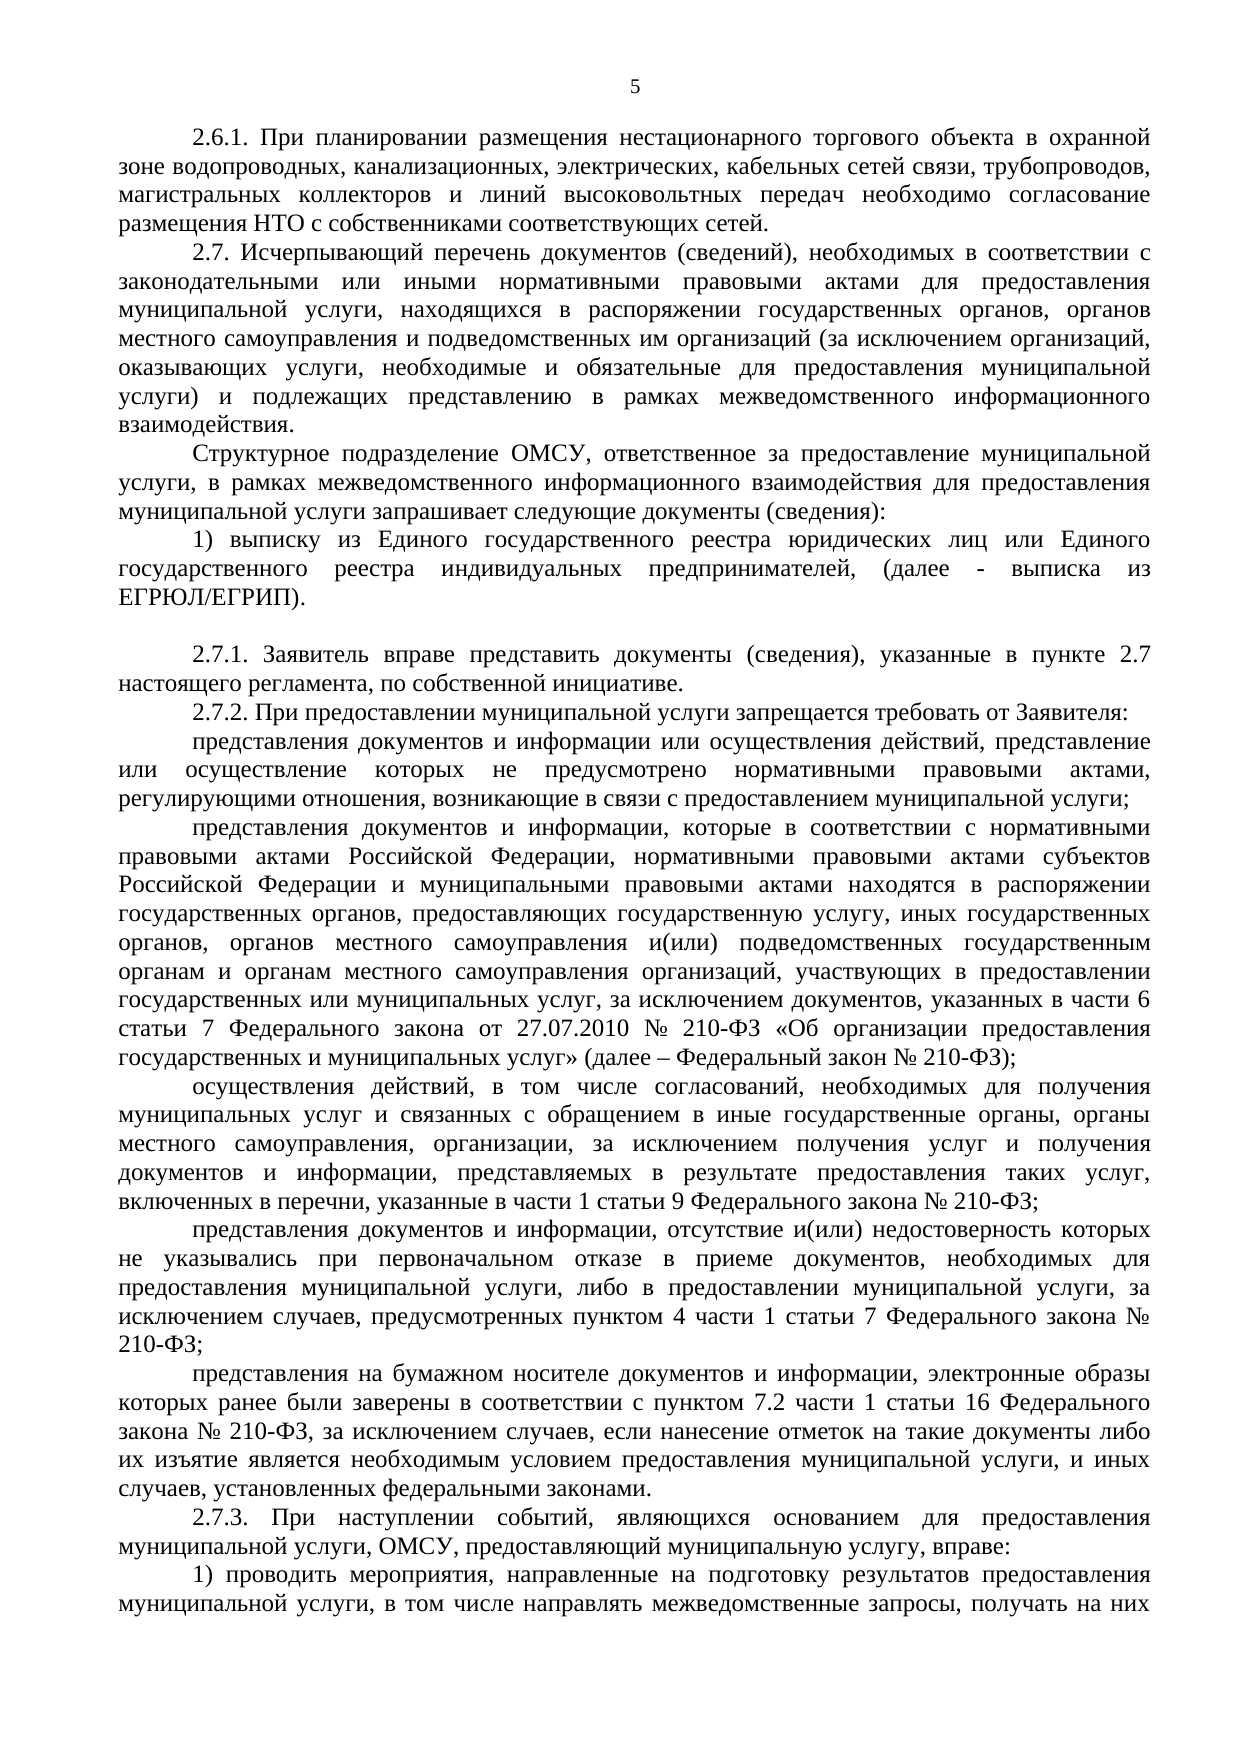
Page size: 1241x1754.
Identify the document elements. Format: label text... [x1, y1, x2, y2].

text 2.7.3. При наступлении событий, являющихся основанием для предоставления муниципальной услуги, ОМСУ, предоставляющий муниципальную услугу, вправе: [118, 1502, 1152, 1559]
text представления документов и информации, отсутствие и(или) недостоверность которых не указывались при первоначальном отказе в приеме документов, необходимых для предоставления муниципальной услуги, либо в предоставлении муниципальной услуги, за исключением случаев, предусмотренных пунктом 4 части 1 статьи 7 Федерального закона № 210-ФЗ; [118, 1214, 1152, 1358]
text 2.7. Исчерпывающий перечень документов (сведений), необходимых в соответствии с законодательными или иными нормативными правовыми актами для предоставления муниципальной услуги, находящихся в распоряжении государственных органов, органов местного самоуправления и подведомственных им организаций (за исключением организаций, оказывающих услуги, необходимые и обязательные для предоставления муниципальной услуги) и подлежащих представлению в рамках межведомственного информационного взаимодействия. [118, 237, 1152, 438]
text 2.6.1. При планировании размещения нестационарного торгового объекта в охранной зоне водопроводных, канализационных, электрических, кабельных сетей связи, трубопроводов, магистральных коллекторов и линий высоковольтных передач необходимо согласование размещения НТО с собственниками соответствующих сетей. [118, 122, 1152, 237]
text 2.7.2. При предоставлении муниципальной услуги запрещается требовать от Заявителя: [118, 697, 1152, 726]
text 1) выписку из Единого государственного реестра юридических лиц или Единого государственного реестра индивидуальных предпринимателей, (далее - выписка из ЕГРЮЛ/ЕГРИП). [118, 524, 1152, 611]
text представления на бумажном носителе документов и информации, электронные образы которых ранее были заверены в соответствии с пунктом 7.2 части 1 статьи 16 Федерального закона № 210-ФЗ, за исключением случаев, если нанесение отметок на такие документы либо их изъятие является необходимым условием предоставления муниципальной услуги, и иных случаев, установленных федеральными законами. [118, 1358, 1152, 1502]
text представления документов и информации, которые в соответствии с нормативными правовыми актами Российской Федерации, нормативными правовыми актами субъектов Российской Федерации и муниципальными правовыми актами находятся в распоряжении государственных органов, предоставляющих государственную услугу, иных государственных органов, органов местного самоуправления и(или) подведомственных государственным органам и органам местного самоуправления организаций, участвующих в предоставлении государственных или муниципальных услуг, за исключением документов, указанных в части 6 статьи 7 Федерального закона от 27.07.2010 № 210-ФЗ «Об организации предоставления государственных и муниципальных услуг» (далее – Федеральный закон № 210-ФЗ); [118, 812, 1152, 1071]
text представления документов и информации или осуществления действий, представление или осуществление которых не предусмотрено нормативными правовыми актами, регулирующими отношения, возникающие в связи с предоставлением муниципальной услуги; [118, 726, 1152, 812]
text осуществления действий, в том числе согласований, необходимых для получения муниципальных услуг и связанных с обращением в иные государственные органы, органы местного самоуправления, организации, за исключением получения услуг и получения документов и информации, представляемых в результате предоставления таких услуг, включенных в перечни, указанные в части 1 статьи 9 Федерального закона № 210-ФЗ; [118, 1071, 1152, 1214]
text Структурное подразделение ОМСУ, ответственное за предоставление муниципальной услуги, в рамках межведомственного информационного взаимодействия для предоставления муниципальной услуги запрашивает следующие документы (сведения): [118, 438, 1152, 524]
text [118, 1559, 1152, 1617]
text 2.7.1. Заявитель вправе представить документы (сведения), указанные в пункте 2.7 настоящего регламента, по собственной инициативе. [118, 639, 1152, 697]
